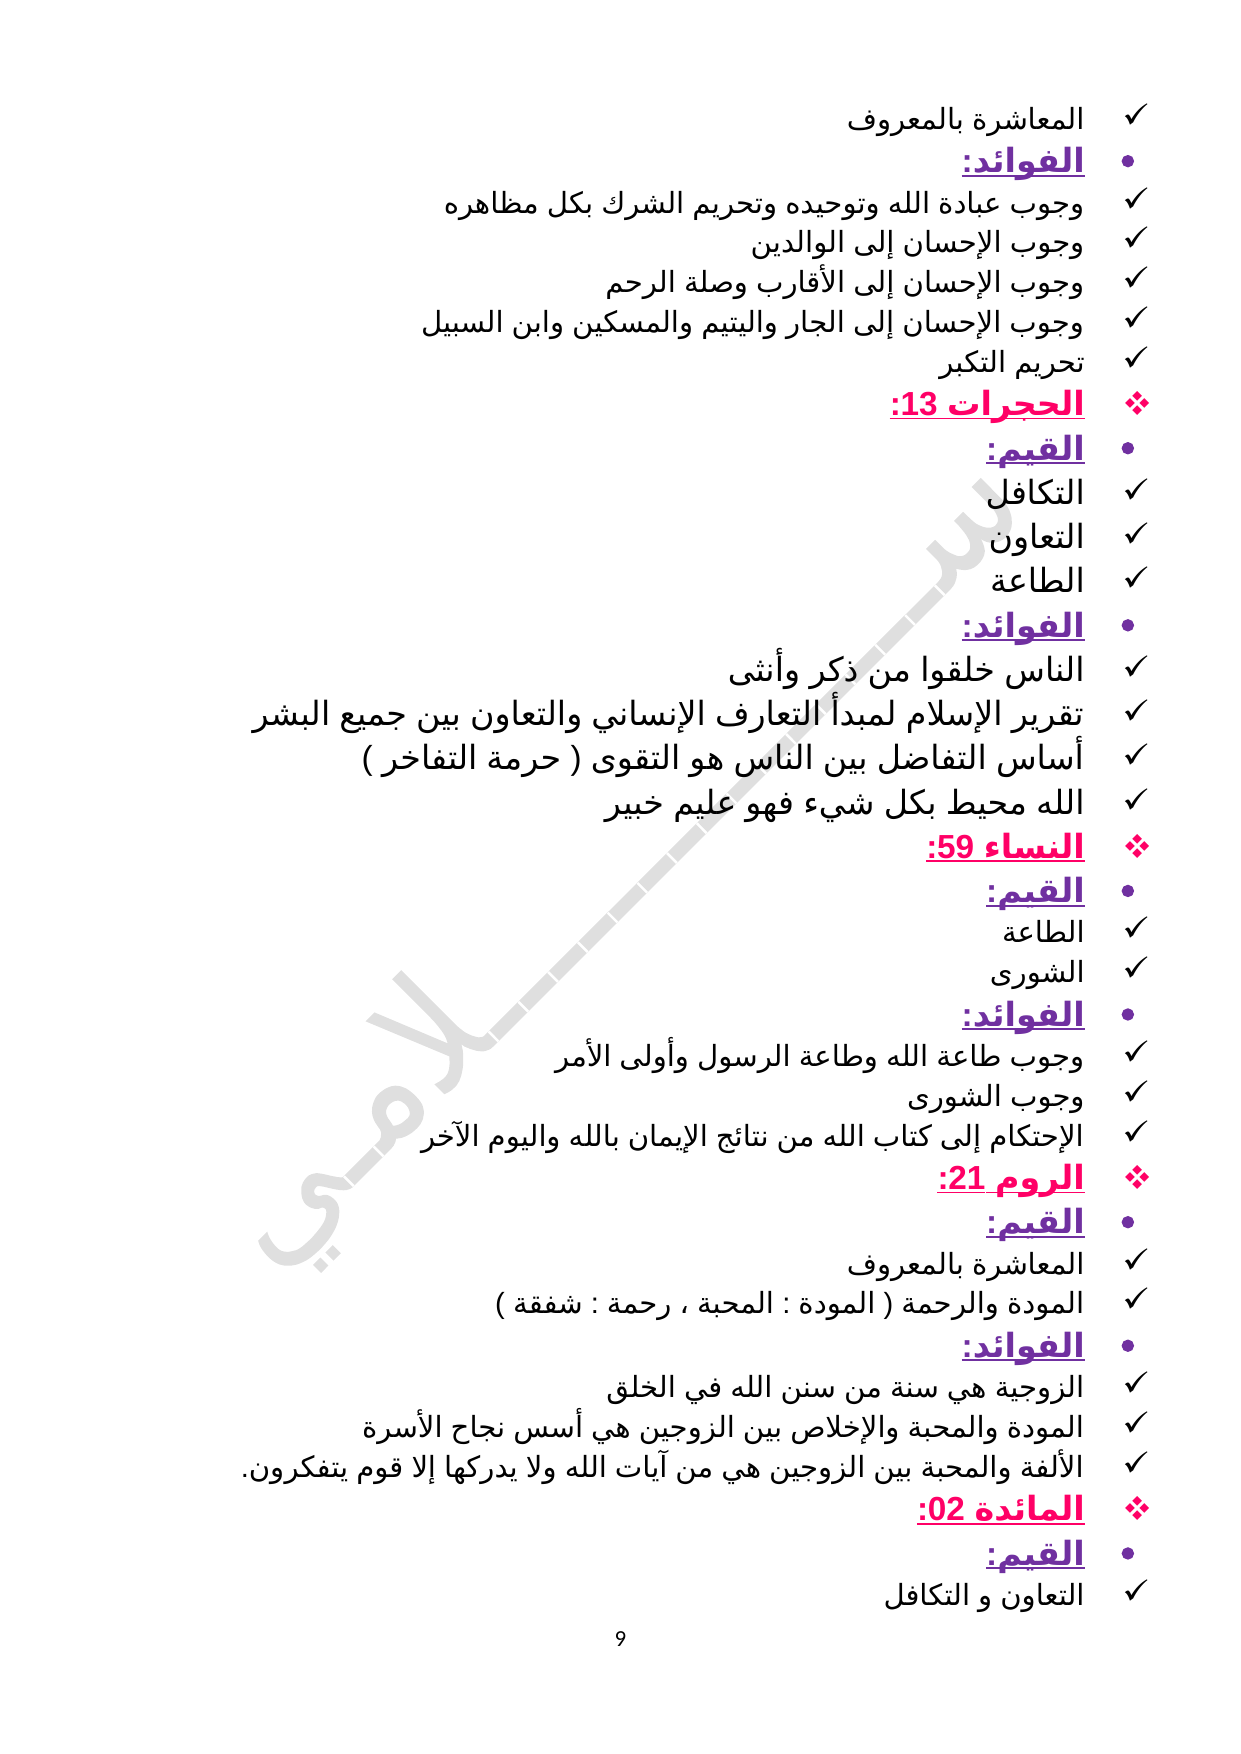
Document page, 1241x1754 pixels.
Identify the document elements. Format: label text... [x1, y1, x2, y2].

list الألفة والمحبة بين الزوجين هي من آيات الله ولا يدركها إلا قوم يتفكرون. [59, 1450, 1122, 1484]
list الله محيط بكل شيء فهو عليم خبير [59, 783, 1122, 821]
list التعاون و التكافل [59, 1578, 1122, 1613]
list الإحتكام إلى كتاب الله من نتائج الإيمان بالله واليوم الآخر [59, 1118, 1122, 1153]
list القيم: [59, 1534, 1122, 1572]
list وجوب طاعة الله وطاعة الرسول وأولى الأمر [59, 1039, 1122, 1074]
list الطاعة [59, 561, 1122, 600]
list تحريم التكبر [59, 344, 1122, 379]
list المودة والمحبة والإخلاص بين الزوجين هي أسس نجاح الأسرة [59, 1410, 1122, 1445]
list الزوجية هي سنة من سنن الله في الخلق [59, 1370, 1122, 1405]
list وجوب الإحسان إلى الوالدين [59, 226, 1122, 260]
list المعاشرة بالمعروف [59, 102, 1122, 136]
list الطاعة [59, 916, 1122, 950]
list وجوب عبادة الله وتوحيده وتحريم الشرك بكل مظاهره [59, 186, 1122, 220]
list القيم: [59, 871, 1122, 910]
list المائدة 02: [59, 1489, 1122, 1528]
list المعاشرة بالمعروف [59, 1247, 1122, 1281]
list القيم: [59, 428, 1122, 467]
list وجوب الشورى [59, 1079, 1122, 1113]
list الحجرات 13: [59, 384, 1122, 423]
list أساس التفاضل بين الناس هو التقوى ( حرمة التفاخر ) [59, 738, 1122, 777]
list الشورى [59, 955, 1122, 990]
list التعاون [59, 517, 1122, 556]
list الروم 21: [59, 1158, 1122, 1197]
list القيم: [59, 1202, 1122, 1241]
list وجوب الإحسان إلى الجار واليتيم والمسكين وابن السبيل [59, 305, 1122, 339]
list الفوائد: [59, 1326, 1122, 1365]
list الفوائد: [59, 142, 1122, 180]
list التكافل [59, 473, 1122, 511]
list المودة والرحمة ( المودة : المحبة ، رحمة : شفقة ) [59, 1286, 1122, 1321]
list النساء 59: [59, 827, 1122, 866]
list تقرير الإسلام لمبدأ التعارف الإنساني والتعاون بين جميع البشر [59, 694, 1122, 733]
list وجوب الإحسان إلى الأقارب وصلة الرحم [59, 265, 1122, 300]
list الفوائد: [59, 995, 1122, 1033]
list الفوائد: [59, 606, 1122, 644]
list الناس خلقوا من ذكر وأنثى [59, 650, 1122, 688]
